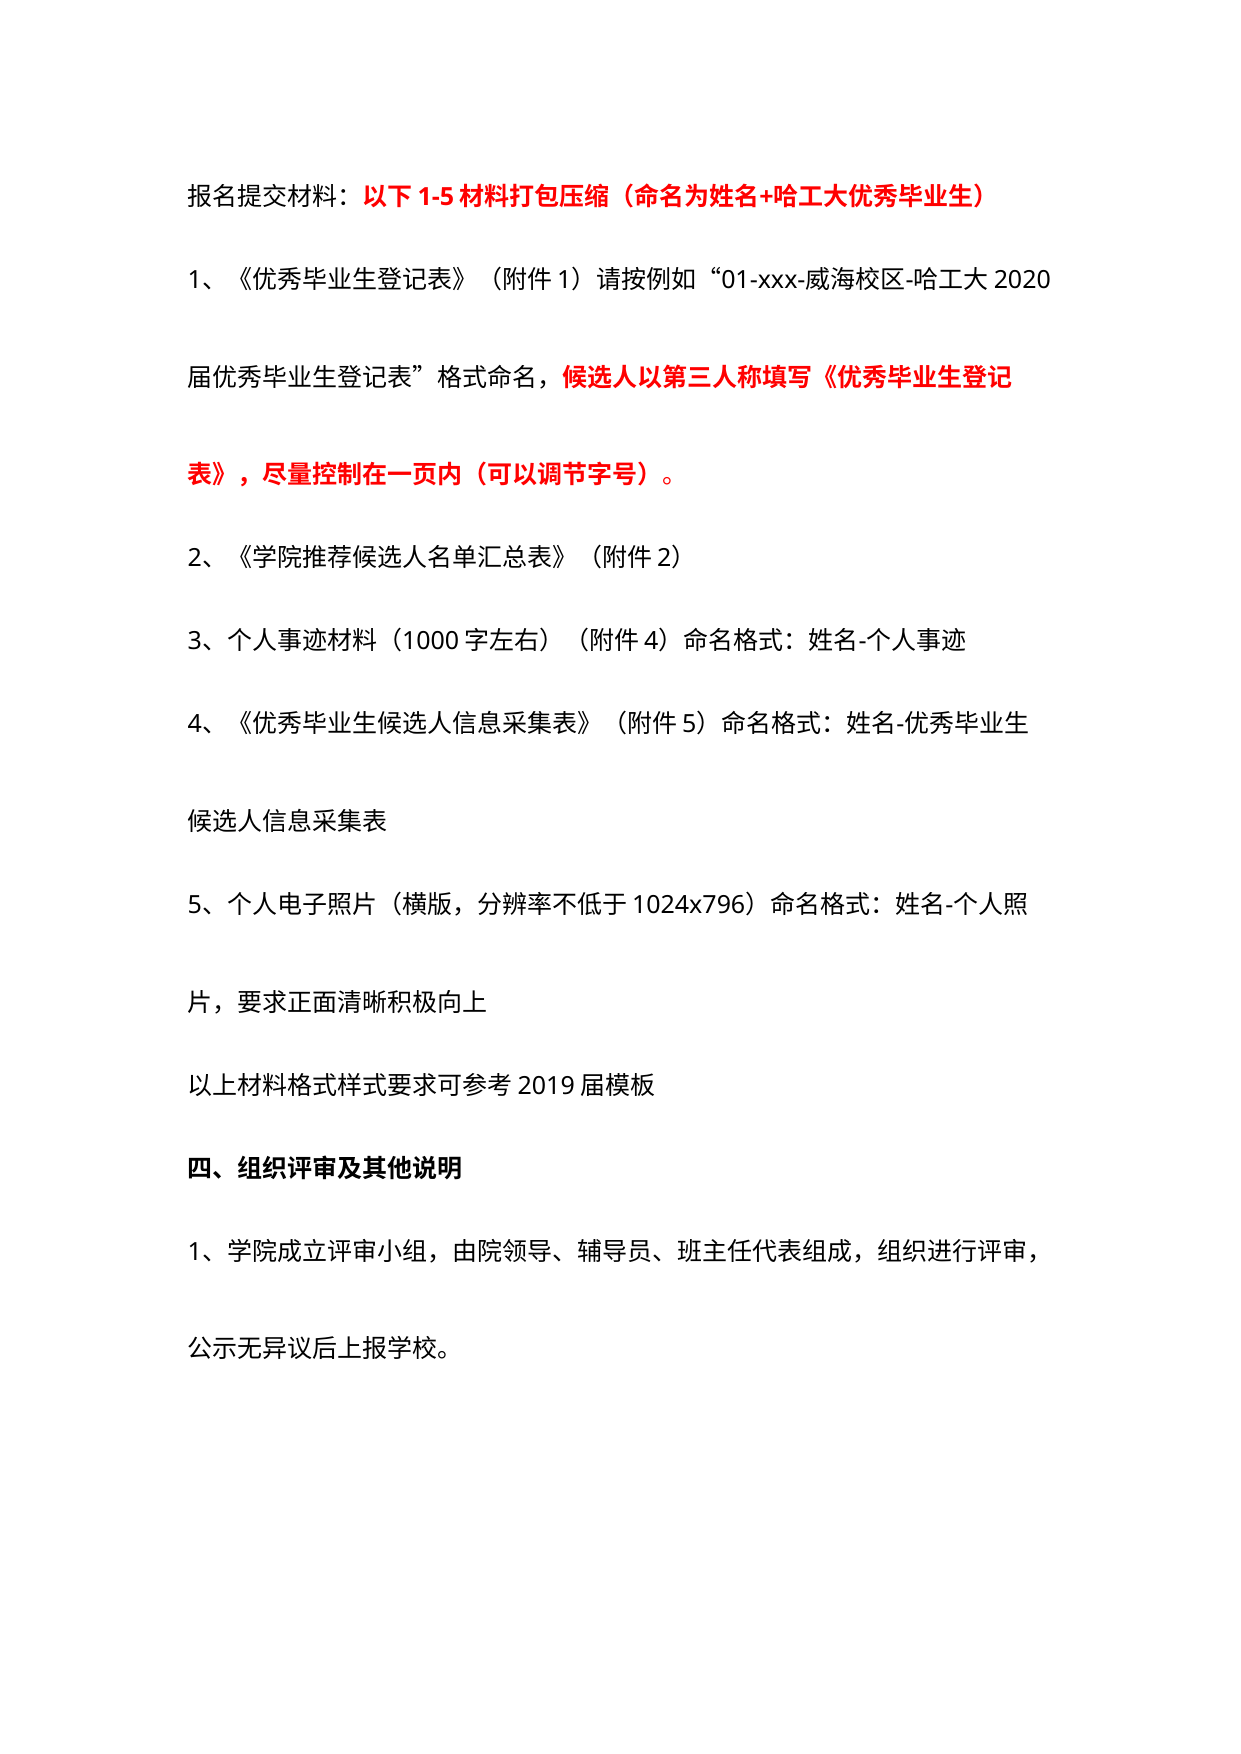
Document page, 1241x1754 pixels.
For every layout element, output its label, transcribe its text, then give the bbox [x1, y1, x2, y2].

text 1、学院成立评审小组，由院领导、辅导员、班主任代表组成，组织进行评审，公示无异议后上报学校。 [187, 1217, 1053, 1379]
text 3、个人事迹材料（1000字左右）（附件4）命名格式：姓名-个人事迹 [187, 606, 1053, 671]
text 2、《学院推荐候选人名单汇总表》（附件2） [187, 523, 1053, 588]
text 1、《优秀毕业生登记表》（附件1）请按例如“01-xxx-威海校区-哈工大2020届优秀毕业生登记表”格式命名，候选人以第三人称填写《优秀毕业生登记表》，尽量控制在一页内（可以调节字号）。 [187, 245, 1053, 505]
text 报名提交材料：以下1-5材料打包压缩（命名为姓名+哈工大优秀毕业生） [187, 162, 1053, 227]
text 四、组织评审及其他说明 [187, 1134, 1053, 1199]
text 4、《优秀毕业生候选人信息采集表》（附件5）命名格式：姓名-优秀毕业生候选人信息采集表 [187, 689, 1053, 852]
text 5、个人电子照片（横版，分辨率不低于1024x796）命名格式：姓名-个人照片，要求正面清晰积极向上 [187, 870, 1053, 1033]
text 以上材料格式样式要求可参考2019届模板 [187, 1051, 1053, 1116]
